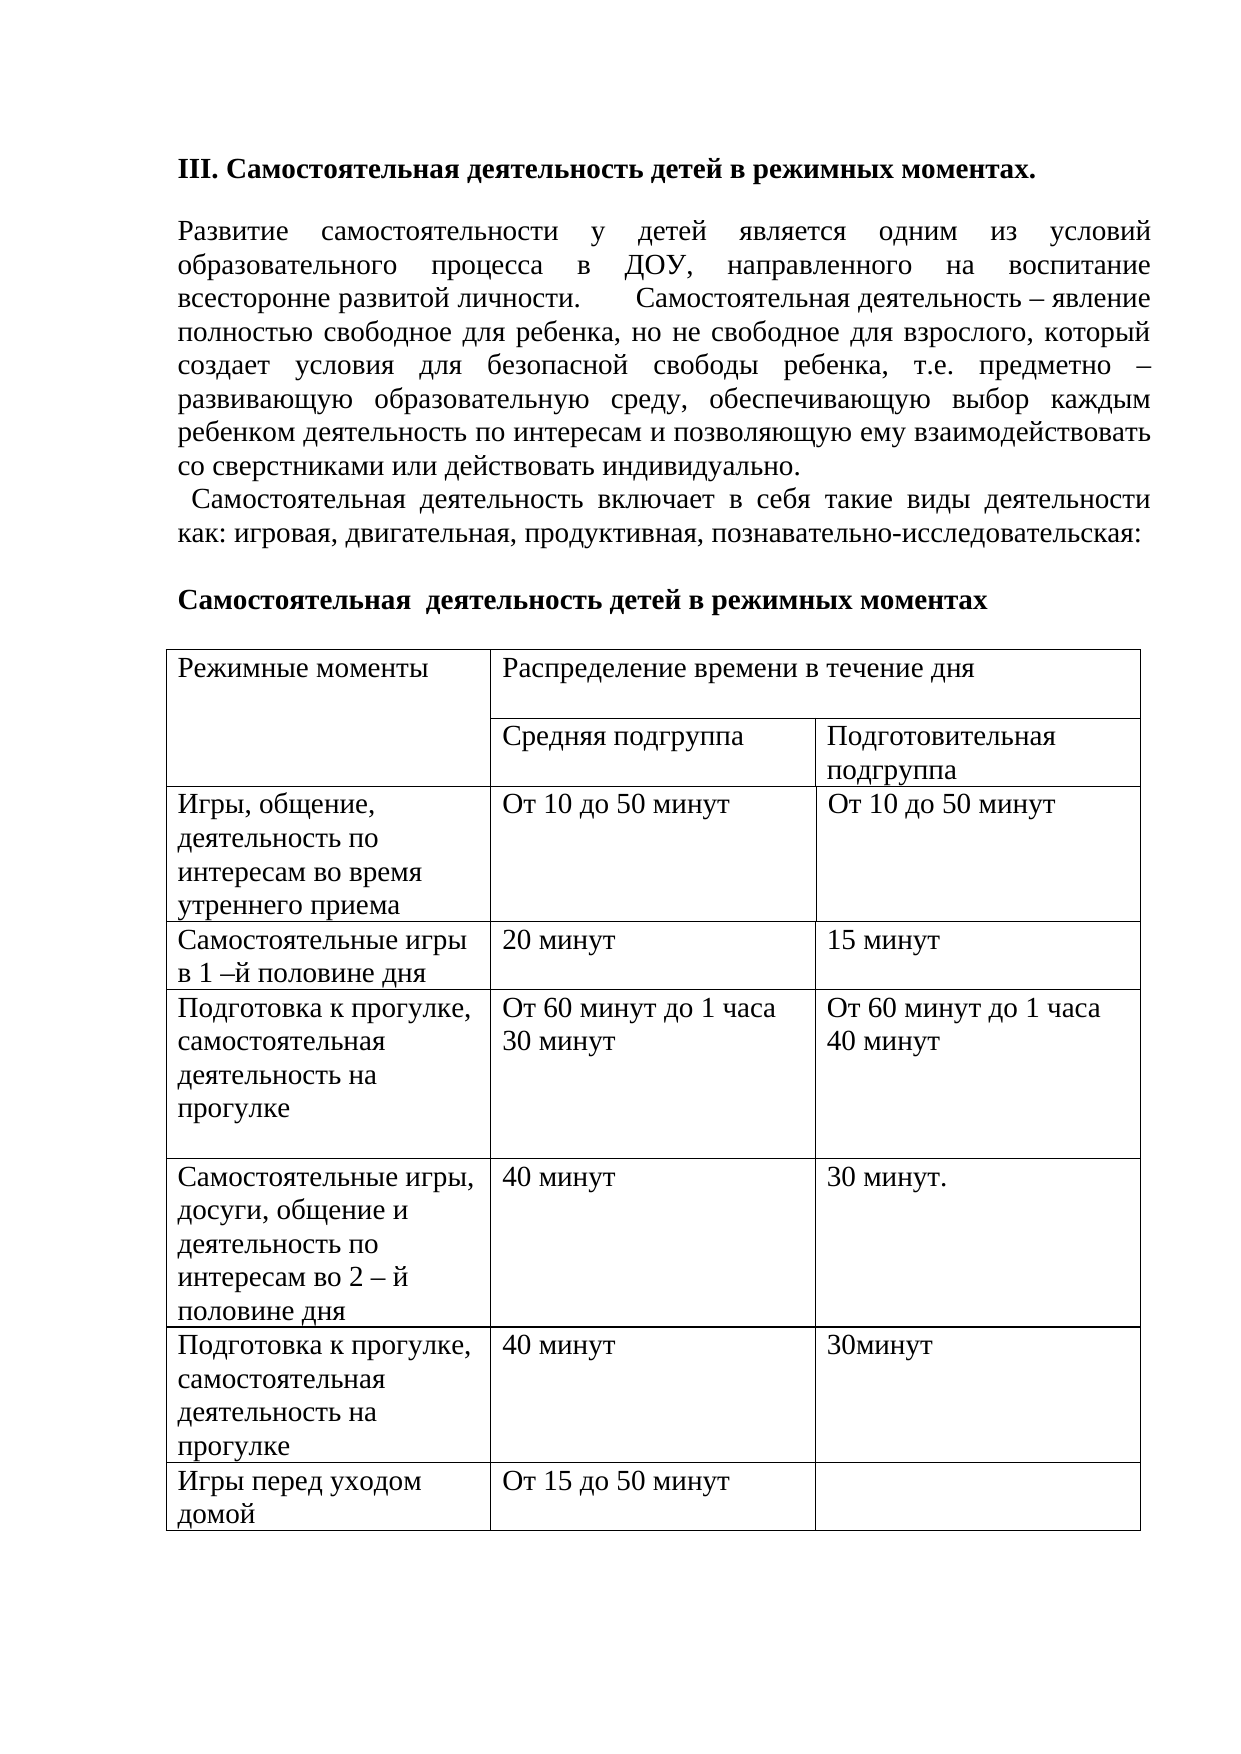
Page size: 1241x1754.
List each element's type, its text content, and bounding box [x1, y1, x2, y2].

text III. Самостоятельная деятельность детей в режимных моментах. [177, 152, 1152, 185]
table_cell Игры перед уходом домой [167, 1463, 490, 1530]
table_cell Самостоятельные игры в 1 –й половине дня [167, 922, 490, 989]
table_cell От 60 минут до 1 часа 40 минут [816, 990, 1140, 1158]
table_cell От 10 до 50 минут [817, 787, 1140, 921]
table_cell 30 минут. [816, 1159, 1140, 1326]
text Самостоятельная деятельность детей в режимных моментах [177, 582, 1152, 616]
table_cell 40 минут [491, 1159, 815, 1326]
table_cell 15 минут [816, 922, 1140, 989]
table_cell От 10 до 50 минут [491, 787, 816, 921]
table_cell [816, 1463, 1140, 1530]
table_cell Средняя подгруппа [491, 719, 815, 786]
table_cell Самостоятельные игры, досуги, общение и деятельность по интересам во 2 – й половине дня [167, 1159, 490, 1326]
table_cell От 60 минут до 1 часа 30 минут [491, 990, 815, 1158]
table_cell 40 минут [491, 1328, 815, 1462]
table_header Распределение времени в течение дня [491, 650, 1140, 717]
table_header Режимные моменты [167, 650, 490, 786]
table_cell 20 минут [491, 922, 815, 989]
table_cell Подготовка к прогулке, самостоятельная деятельность на прогулке [167, 990, 490, 1158]
text Самостоятельная деятельность включает в себя такие виды деятельности как: игровая, двигательная, продуктивная, познавательно-исследовательская: [177, 482, 1152, 549]
table_cell Подготовка к прогулке, самостоятельная деятельность на прогулке [167, 1328, 490, 1462]
table_cell 30минут [816, 1328, 1140, 1462]
table_cell От 15 до 50 минут [491, 1463, 815, 1530]
table_cell Игры, общение, деятельность по интересам во время утреннего приема [167, 787, 490, 921]
text Развитие самостоятельности у детей является одним из условий образовательного процесса в ДОУ, направленного на воспитание всесторонне развитой личности. Самостоятельная деятельность – явление полностью свободное для ребенка, но не свободное для взрослого, который создает условия для безопасной свободы ребенка, т.е. предметно – развивающую образовательную среду, обеспечивающую выбор каждым ребенком деятельность по интересам и позволяющую ему взаимодействовать со сверстниками или действовать индивидуально. [177, 213, 1152, 482]
table_cell Подготовительная подгруппа [816, 719, 1140, 786]
